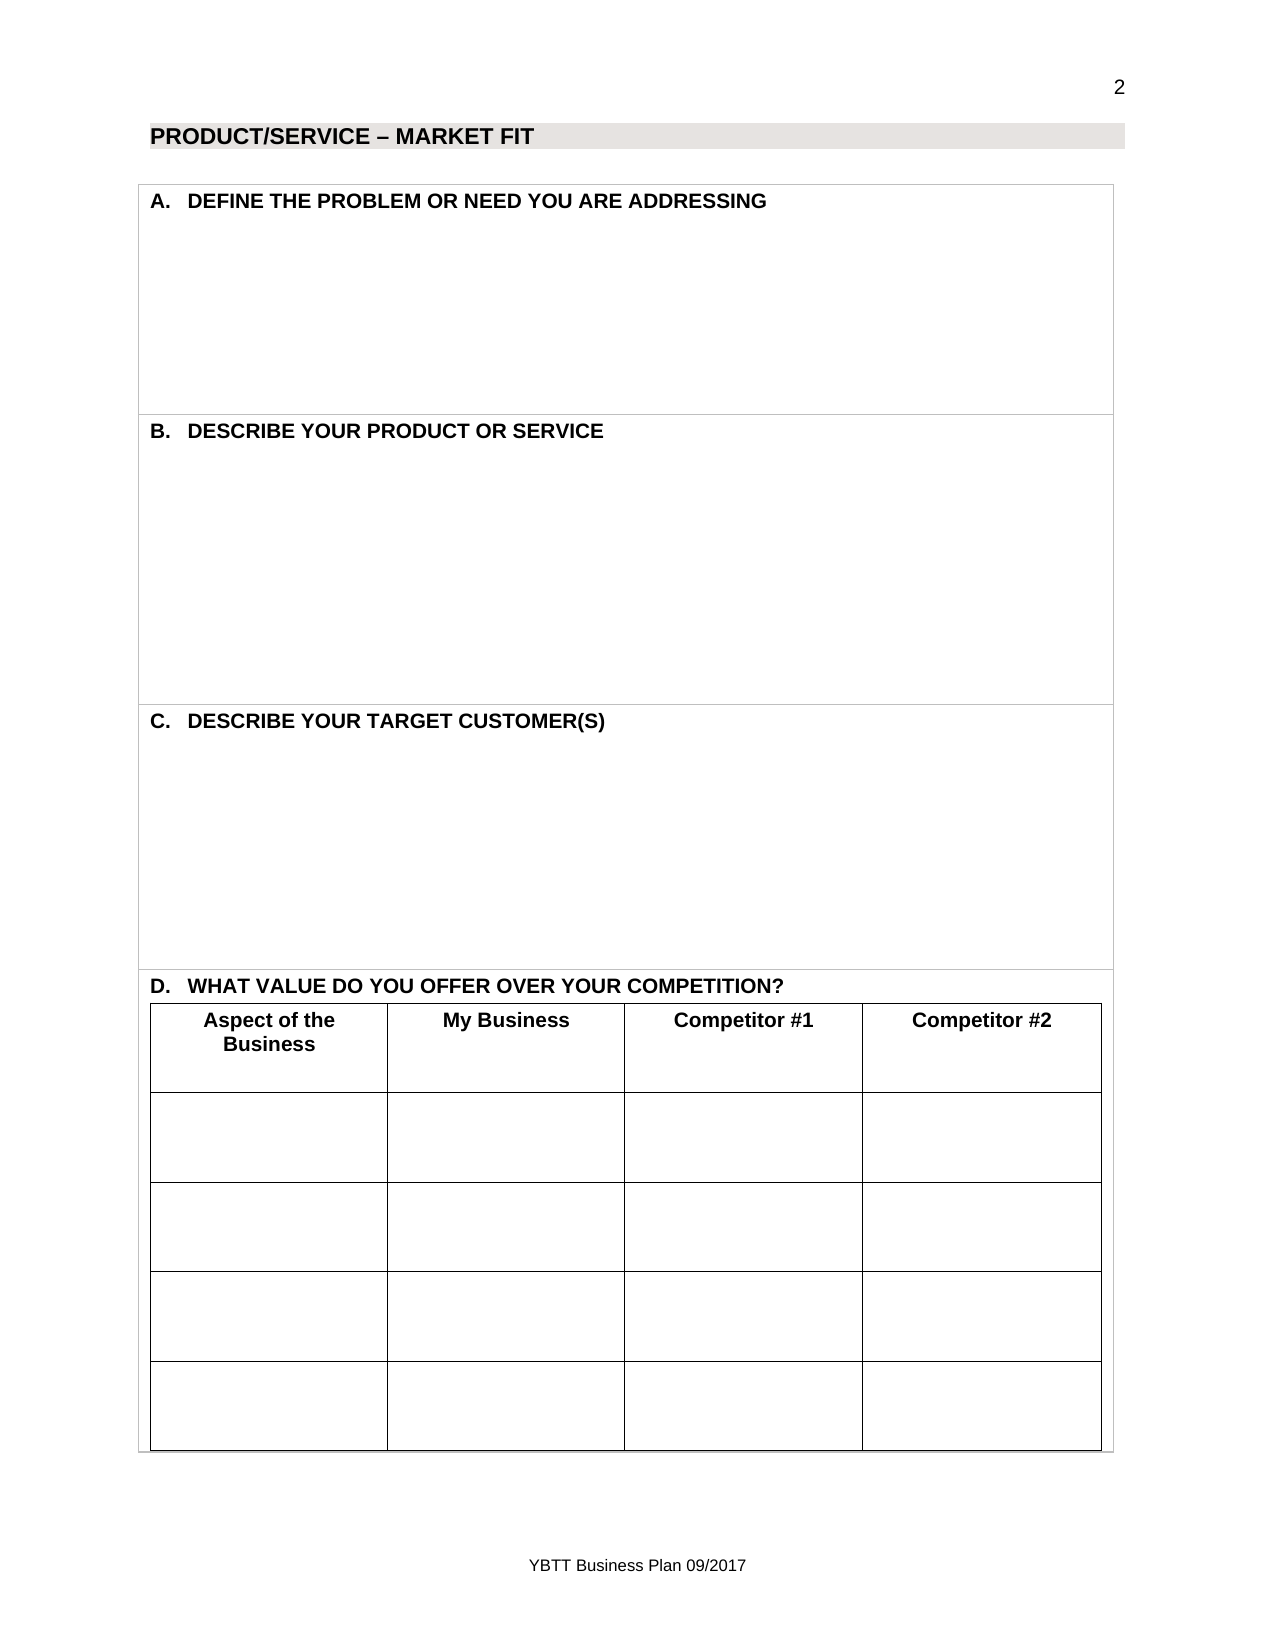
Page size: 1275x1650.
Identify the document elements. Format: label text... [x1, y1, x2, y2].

table_cell DESCRIBE YOUR TARGET CUSTOMER(S) [139, 705, 1113, 969]
subtitle PRODUCT/SERVICE – MARKET FIT [150, 123, 1125, 149]
table_cell DESCRIBE YOUR PRODUCT OR SERVICE [139, 415, 1113, 703]
table_cell WHAT VALUE DO YOU OFFER OVER YOUR COMPETITION? [139, 970, 1113, 1451]
table_header DEFINE THE PROBLEM OR NEED YOU ARE ADDRESSING [139, 185, 1113, 414]
